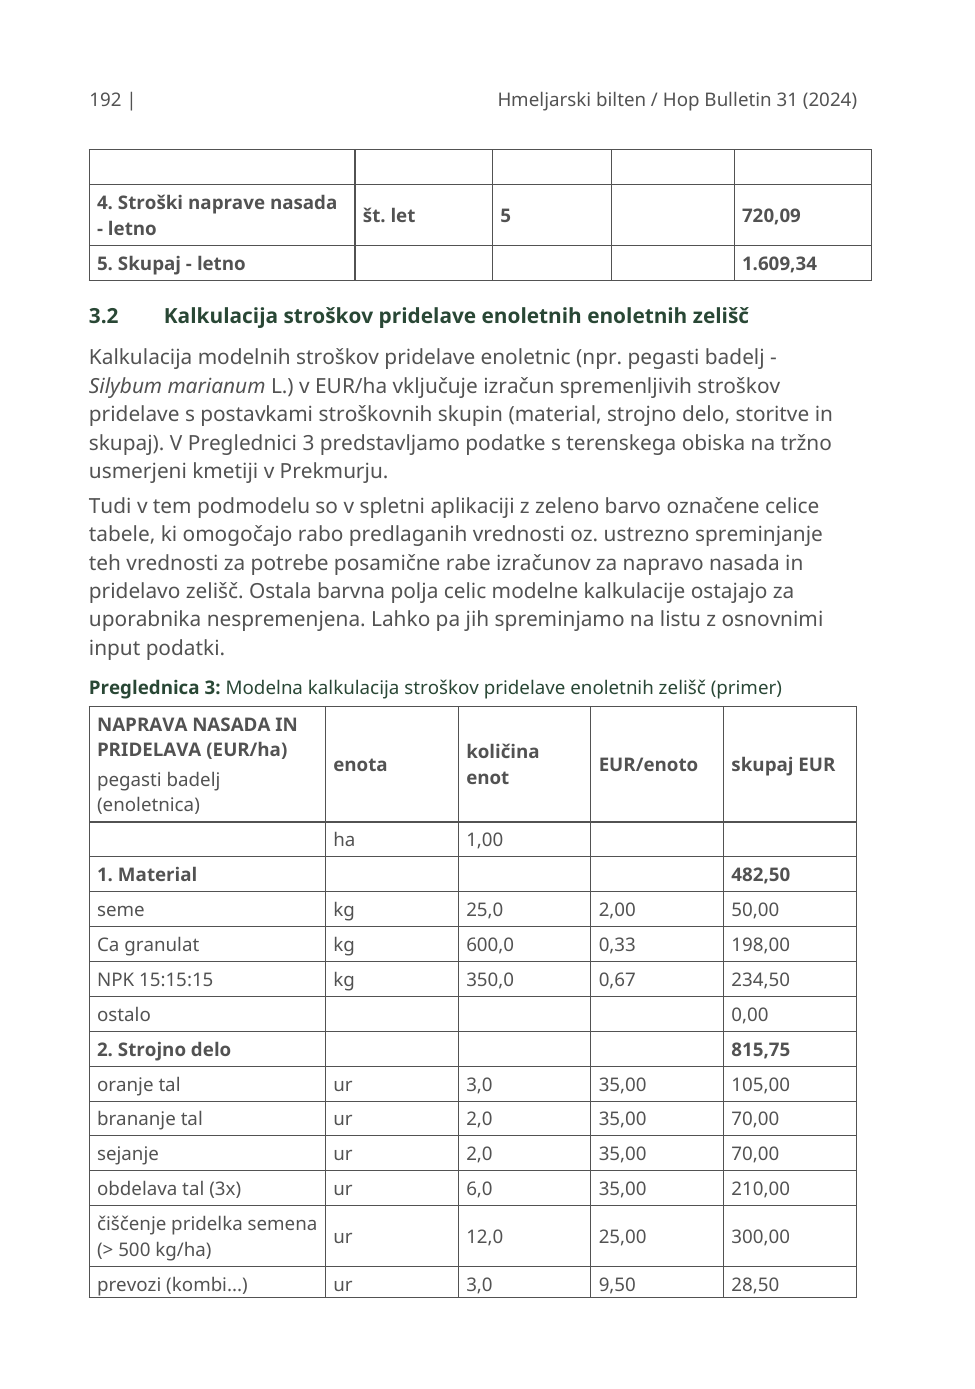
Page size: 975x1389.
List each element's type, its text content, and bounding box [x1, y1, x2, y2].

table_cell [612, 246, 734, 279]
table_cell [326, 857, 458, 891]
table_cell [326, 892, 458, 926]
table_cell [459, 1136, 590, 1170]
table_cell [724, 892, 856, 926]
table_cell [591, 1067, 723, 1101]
text Tudi v tem podmodelu so v spletni aplikaciji z zeleno barvo označene celice tabele, ki omogočajo rabo predlaganih vrednosti oz. ustrezno spreminjanje teh vrednosti za potrebe posamične rabe izračunov za napravo nasada in pridelavo zelišč. Ostala barvna polja celic modelne kalkulacije ostajajo za uporabnika nespremenjena. Lahko pa jih spreminjamo na listu z osnovnimi input podatki. [89, 491, 857, 661]
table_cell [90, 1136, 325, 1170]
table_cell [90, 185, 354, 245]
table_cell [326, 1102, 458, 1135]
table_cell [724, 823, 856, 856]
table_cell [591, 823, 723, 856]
text Kalkulacija modelnih stroškov pridelave enoletnic (npr. pegasti badelj - Silybum marianum L.) v EUR/ha vključuje izračun spremenljivih stroškov pridelave s postavkami stroškovnih skupin (material, strojno delo, storitve in skupaj). V Preglednici 3 predstavljamo podatke s terenskega obiska na tržno usmerjeni kmetiji v Prekmurju. [89, 342, 857, 484]
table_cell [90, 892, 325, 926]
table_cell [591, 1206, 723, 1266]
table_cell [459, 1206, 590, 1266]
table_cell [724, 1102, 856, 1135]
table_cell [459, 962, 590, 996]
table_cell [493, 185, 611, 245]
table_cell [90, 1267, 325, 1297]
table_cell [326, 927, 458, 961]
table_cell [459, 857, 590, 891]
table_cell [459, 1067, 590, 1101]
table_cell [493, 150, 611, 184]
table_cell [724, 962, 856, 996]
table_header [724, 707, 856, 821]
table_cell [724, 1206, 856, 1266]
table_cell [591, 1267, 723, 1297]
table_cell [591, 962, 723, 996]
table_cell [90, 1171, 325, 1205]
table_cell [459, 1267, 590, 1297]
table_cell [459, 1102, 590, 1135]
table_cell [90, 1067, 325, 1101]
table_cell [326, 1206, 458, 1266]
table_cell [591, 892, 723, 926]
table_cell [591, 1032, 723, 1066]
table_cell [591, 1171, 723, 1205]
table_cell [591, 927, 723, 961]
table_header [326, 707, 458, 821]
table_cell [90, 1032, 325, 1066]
text Preglednica 3: Modelna kalkulacija stroškov pridelave enoletnih zelišč (primer) [89, 674, 857, 699]
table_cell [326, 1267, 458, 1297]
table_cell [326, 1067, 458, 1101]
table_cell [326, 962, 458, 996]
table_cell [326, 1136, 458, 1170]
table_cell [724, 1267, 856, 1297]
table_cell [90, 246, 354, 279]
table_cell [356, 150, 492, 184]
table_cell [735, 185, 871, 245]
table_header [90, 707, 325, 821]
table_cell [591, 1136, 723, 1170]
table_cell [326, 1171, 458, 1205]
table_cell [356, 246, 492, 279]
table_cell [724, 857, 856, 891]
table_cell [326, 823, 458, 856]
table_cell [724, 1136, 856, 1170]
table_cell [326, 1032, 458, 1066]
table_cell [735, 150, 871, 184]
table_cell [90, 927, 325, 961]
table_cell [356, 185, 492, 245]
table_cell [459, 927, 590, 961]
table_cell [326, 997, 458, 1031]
subtitle Kalkulacija stroškov pridelave enoletnih enoletnih zelišč [89, 301, 857, 330]
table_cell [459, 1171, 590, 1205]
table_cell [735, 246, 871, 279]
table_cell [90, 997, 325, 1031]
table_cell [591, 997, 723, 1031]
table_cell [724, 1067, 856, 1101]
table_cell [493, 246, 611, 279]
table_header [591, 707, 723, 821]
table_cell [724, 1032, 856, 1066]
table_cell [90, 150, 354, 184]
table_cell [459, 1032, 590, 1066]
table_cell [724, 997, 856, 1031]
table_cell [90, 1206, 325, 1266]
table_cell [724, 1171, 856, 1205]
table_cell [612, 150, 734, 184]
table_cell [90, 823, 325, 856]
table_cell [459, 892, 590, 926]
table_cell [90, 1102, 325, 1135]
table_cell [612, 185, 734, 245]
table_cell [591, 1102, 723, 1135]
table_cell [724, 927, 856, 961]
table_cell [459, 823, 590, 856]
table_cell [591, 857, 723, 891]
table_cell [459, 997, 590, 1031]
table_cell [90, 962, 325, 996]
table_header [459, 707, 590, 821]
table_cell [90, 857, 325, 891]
